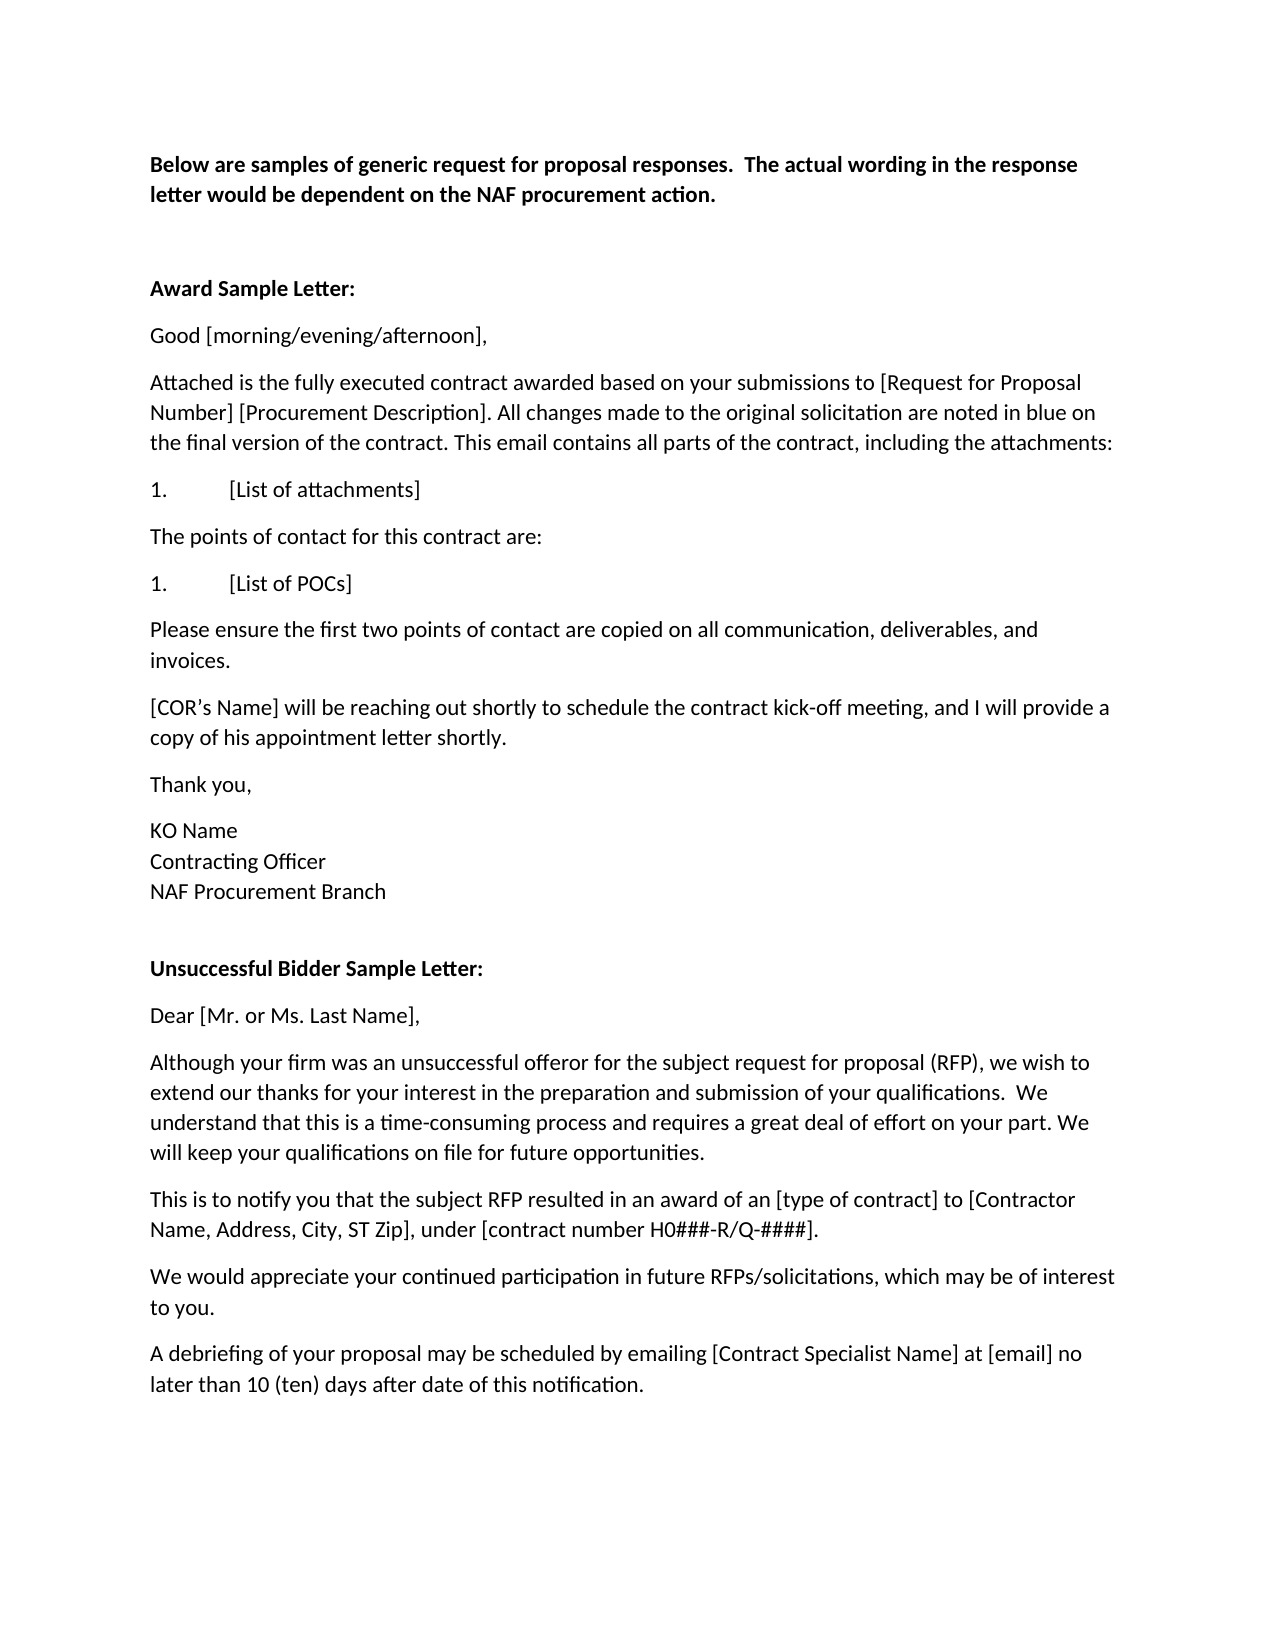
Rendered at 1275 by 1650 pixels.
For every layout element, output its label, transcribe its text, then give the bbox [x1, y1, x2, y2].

text [COR’s Name] will be reaching out shortly to schedule the contract kick-off meeting, and I will provide a copy of his appointment letter shortly. [150, 693, 1125, 751]
text This is to notify you that the subject RFP resulted in an award of an [type of contract] to [Contractor Name, Address, City, ST Zip], under [contract number H0###-R/Q-####]. [150, 1185, 1125, 1244]
text Unsuccessful Bidder Sample Letter: [150, 954, 1125, 982]
text 1. [List of attachments] [150, 475, 1125, 503]
text Good [morning/evening/afternoon], [150, 321, 1125, 349]
text Although your firm was an unsuccessful offeror for the subject request for proposal (RFP), we wish to extend our thanks for your interest in the preparation and submission of your qualifications. We understand that this is a time-consuming process and requires a great deal of effort on your part. We will keep your qualifications on file for future opportunities. [150, 1048, 1125, 1167]
text Below are samples of generic request for proposal responses. The actual wording in the response letter would be dependent on the NAF procurement action. [150, 150, 1125, 208]
text KO Name [150, 817, 1125, 845]
text Thank you, [150, 770, 1125, 798]
text Contracting Officer [150, 847, 1125, 875]
text Dear [Mr. or Ms. Last Name], [150, 1001, 1125, 1029]
text Please ensure the first two points of contact are copied on all communication, deliverables, and invoices. [150, 616, 1125, 674]
text A debriefing of your proposal may be scheduled by emailing [Contract Specialist Name] at [email] no later than 10 (ten) days after date of this notification. [150, 1339, 1125, 1398]
text NAF Procurement Branch [150, 877, 1125, 905]
text The points of contact for this contract are: [150, 522, 1125, 550]
text 1. [List of POCs] [150, 569, 1125, 597]
text Award Sample Letter: [150, 274, 1125, 302]
text Attached is the fully executed contract awarded based on your submissions to [Request for Proposal Number] [Procurement Description]. All changes made to the original solicitation are noted in blue on the final version of the contract. This email contains all parts of the contract, including the attachments: [150, 368, 1125, 456]
text We would appreciate your continued participation in future RFPs/solicitations, which may be of interest to you. [150, 1262, 1125, 1321]
